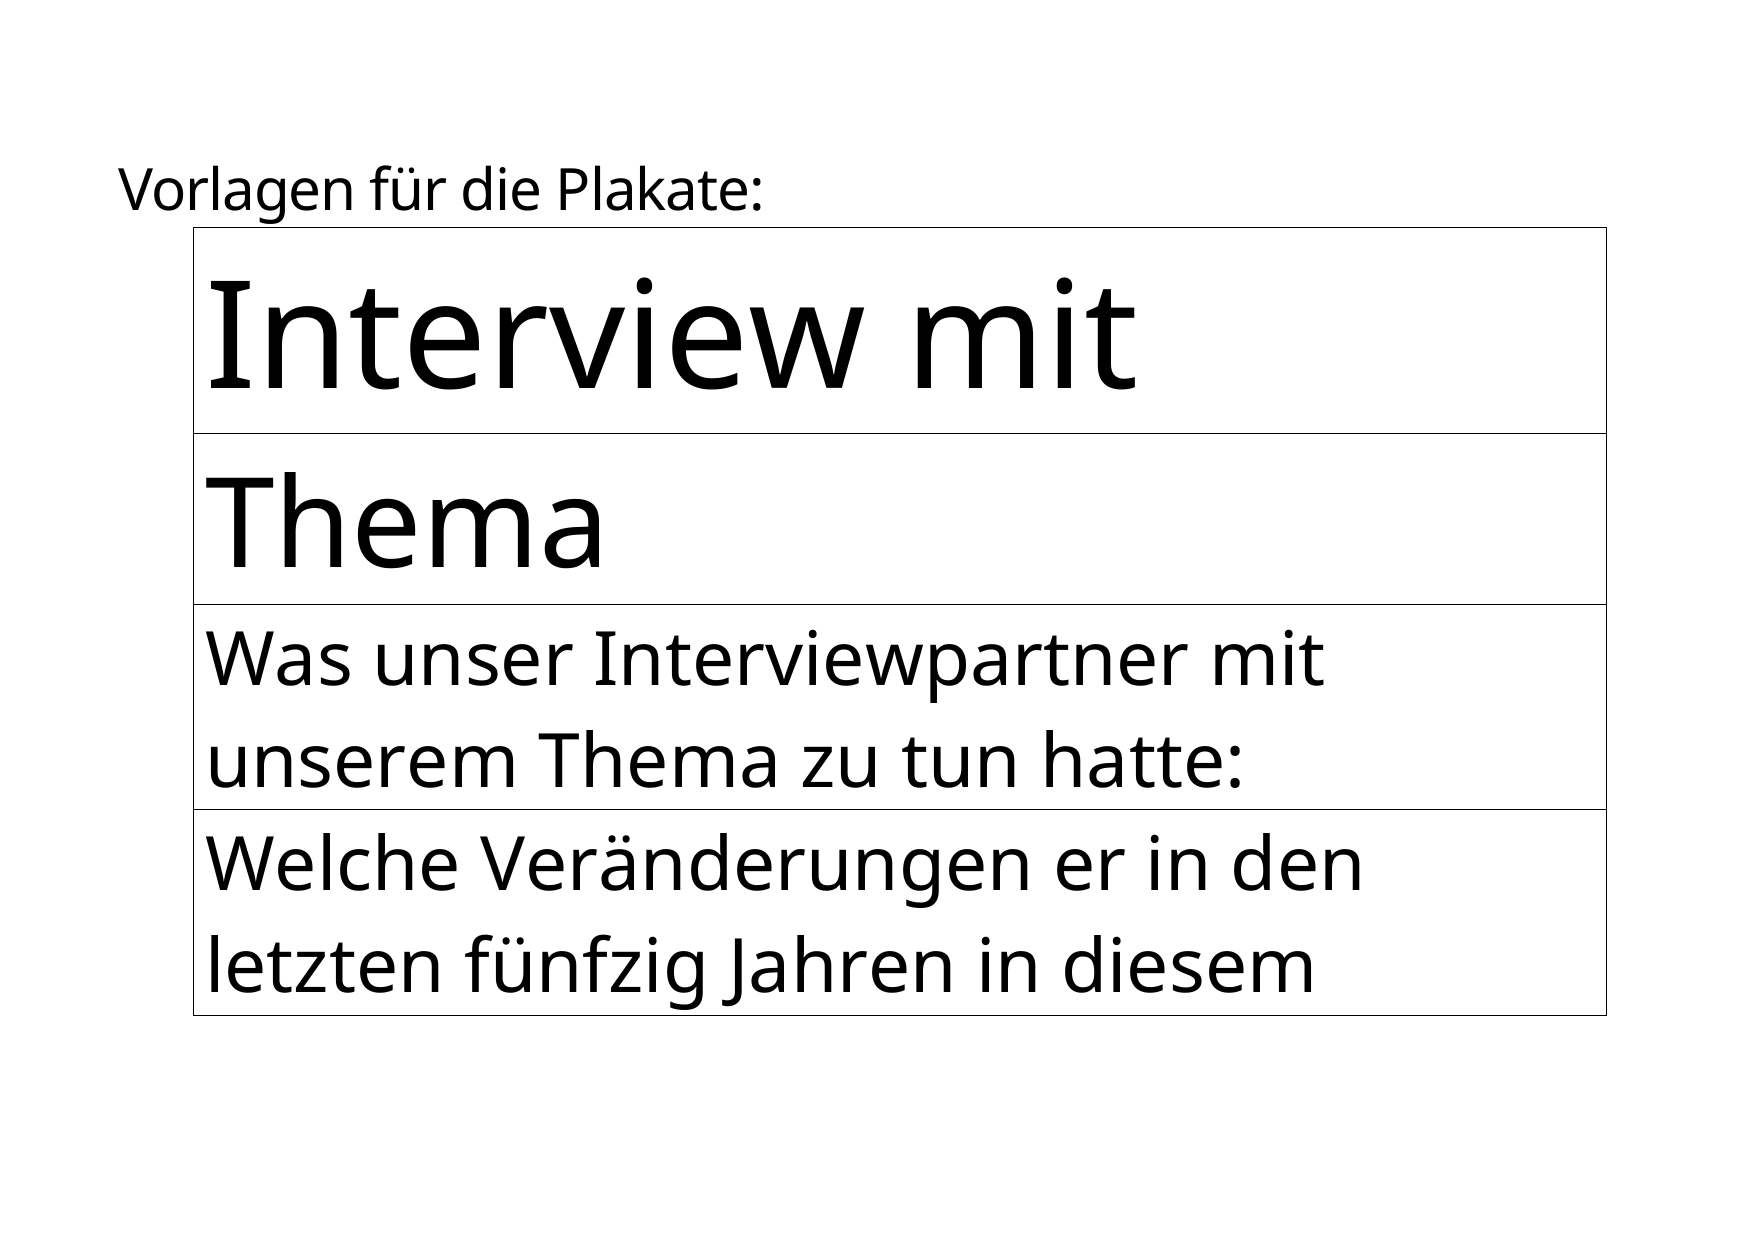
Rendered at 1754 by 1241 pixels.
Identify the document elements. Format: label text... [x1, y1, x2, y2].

table_cell Thema [194, 434, 1606, 604]
title Vorlagen für die Plakate: [118, 148, 1606, 227]
table_header Interview mit [194, 228, 1606, 432]
table_cell Was unser Interviewpartner mit unserem Thema zu tun hatte: [194, 605, 1606, 809]
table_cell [194, 810, 1606, 1014]
